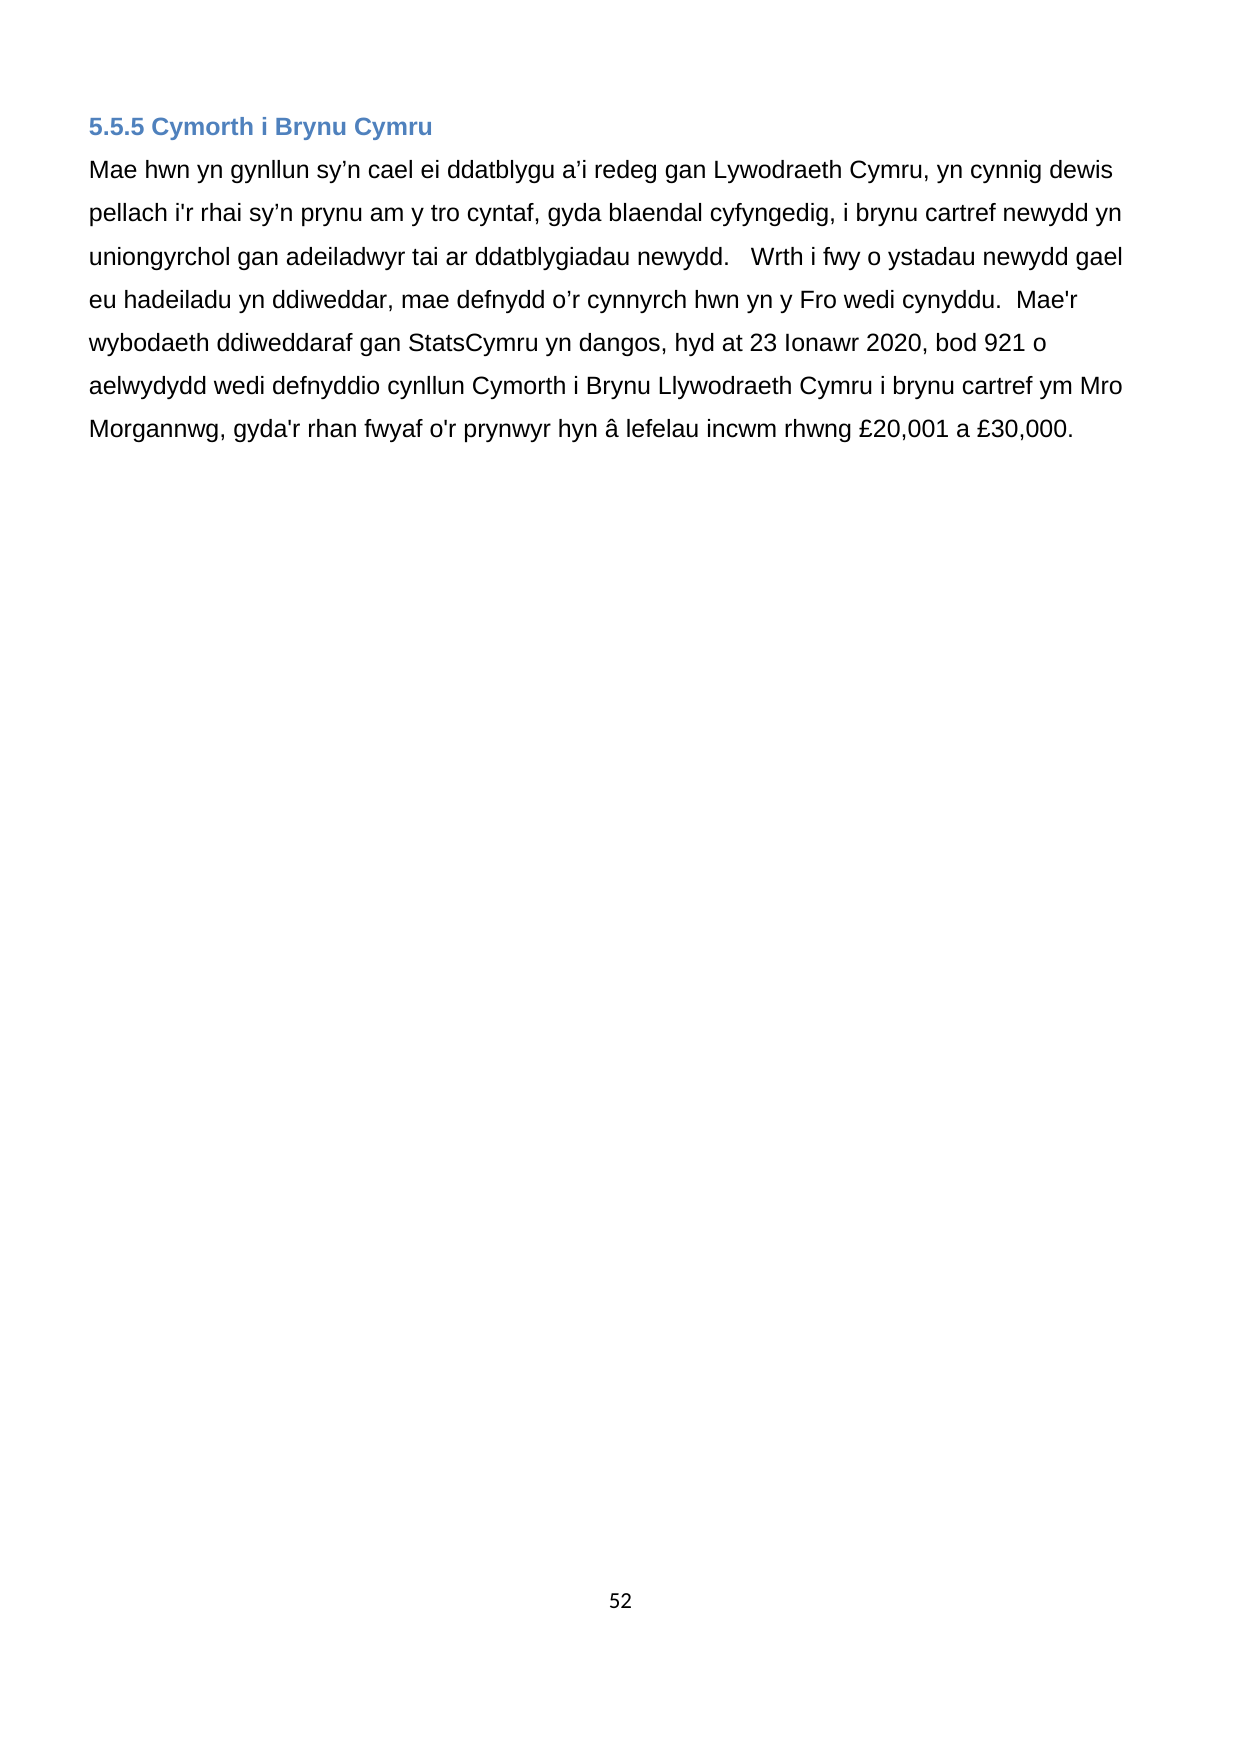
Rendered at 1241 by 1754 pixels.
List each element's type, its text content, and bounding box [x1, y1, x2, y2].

text Mae hwn yn gynllun sy’n cael ei ddatblygu a’i redeg gan Lywodraeth Cymru, yn cynnig dewis pellach i'r rhai sy’n prynu am y tro cyntaf, gyda blaendal cyfyngedig, i brynu cartref newydd yn uniongyrchol gan adeiladwyr tai ar ddatblygiadau newydd. Wrth i fwy o ystadau newydd gael eu hadeiladu yn ddiweddar, mae defnydd o’r cynnyrch hwn yn y Fro wedi cynyddu. Mae'r wybodaeth ddiweddaraf gan StatsCymru yn dangos, hyd at 23 Ionawr 2020, bod 921 o aelwydydd wedi defnyddio cynllun Cymorth i Brynu Llywodraeth Cymru i brynu cartref ym Mro Morgannwg, gyda'r rhan fwyaf o'r prynwyr hyn â lefelau incwm rhwng £20,001 a £30,000. [89, 155, 1152, 443]
subtitle 5.5.5 Cymorth i Brynu Cymru [89, 112, 1152, 141]
